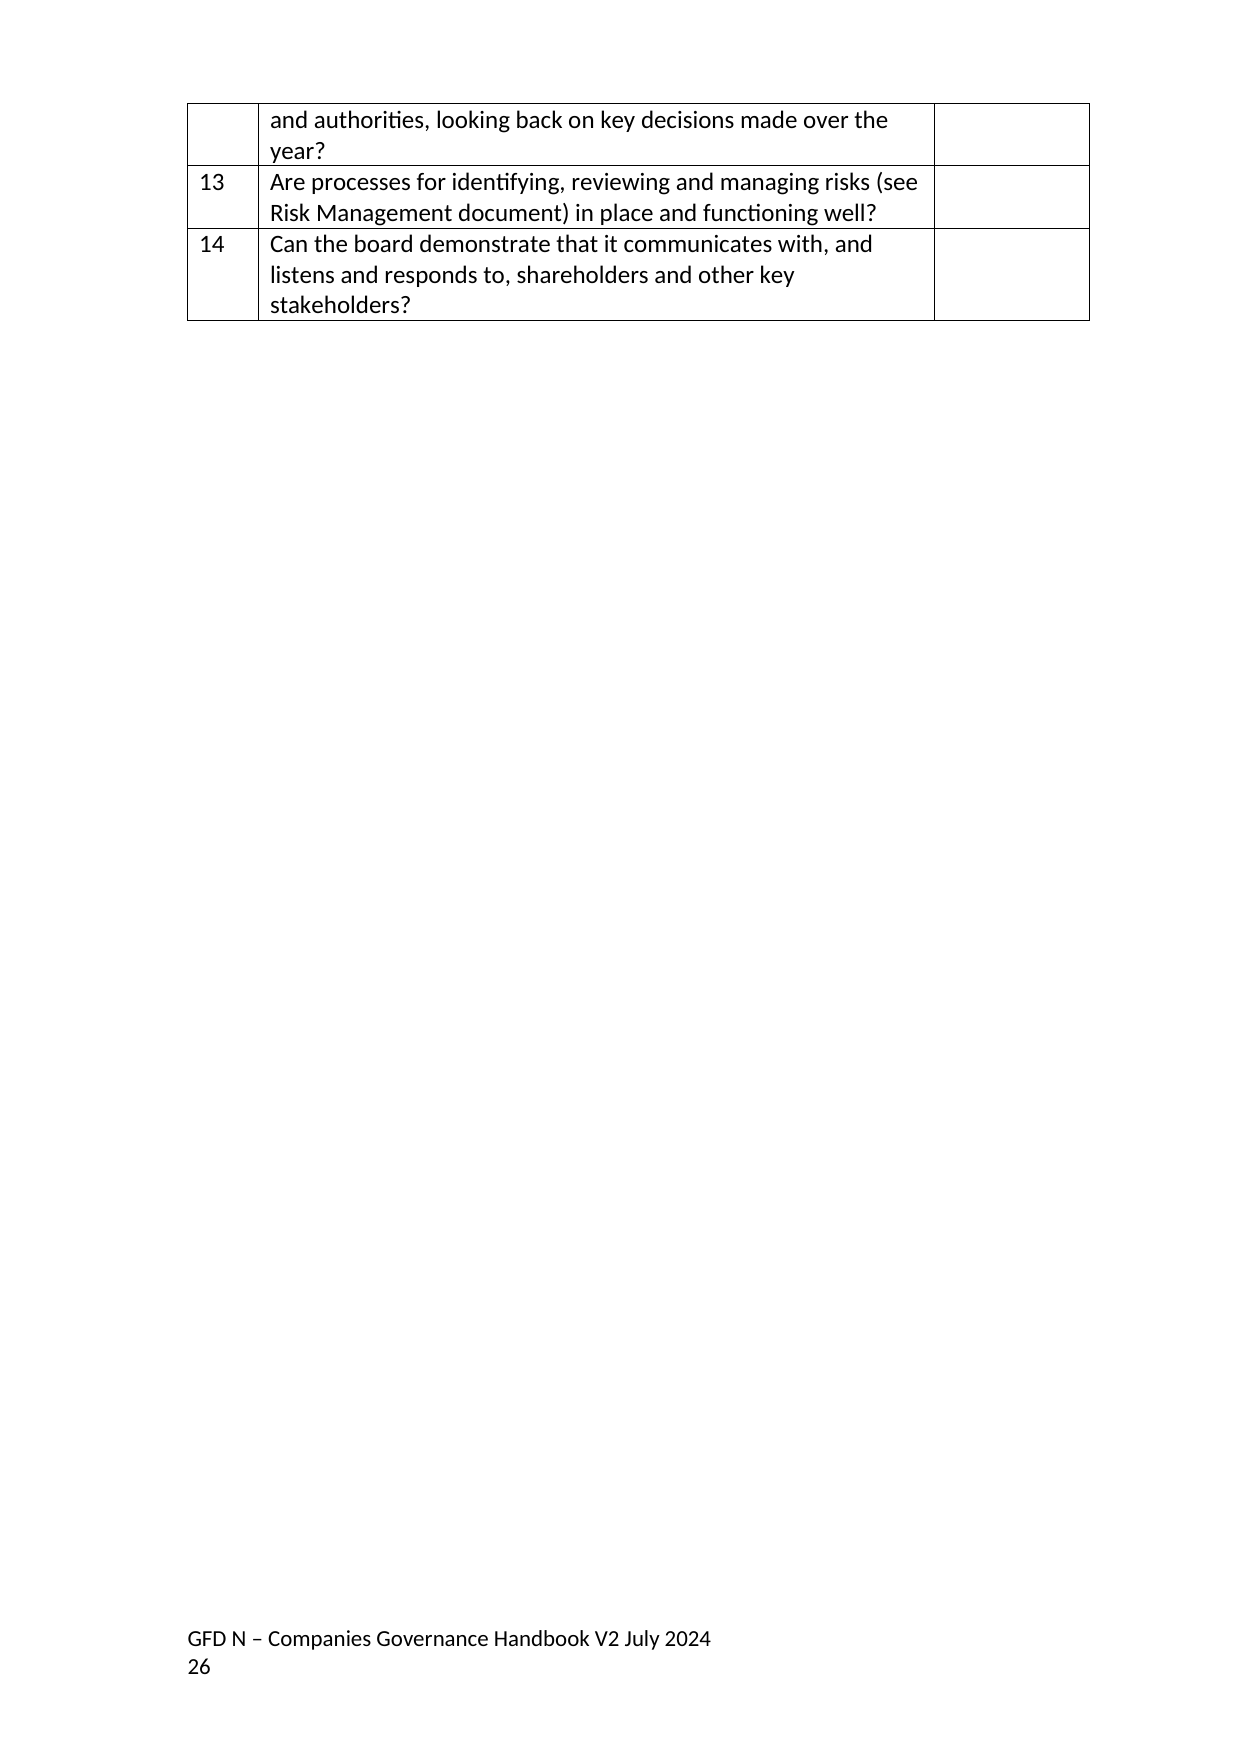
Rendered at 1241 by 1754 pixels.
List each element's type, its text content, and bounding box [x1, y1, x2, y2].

table_cell 14 [188, 229, 258, 320]
table_cell Are processes for identifying, reviewing and managing risks (see Risk Management document) in place and functioning well? [259, 166, 934, 227]
table_cell [935, 104, 1089, 165]
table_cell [259, 104, 934, 165]
table_cell [935, 229, 1089, 320]
table_cell Can the board demonstrate that it communicates with, and listens and responds to, shareholders and other key stakeholders? [259, 229, 934, 320]
table_cell [935, 166, 1089, 227]
table_cell 13 [188, 166, 258, 227]
table_cell 12 [188, 104, 258, 165]
